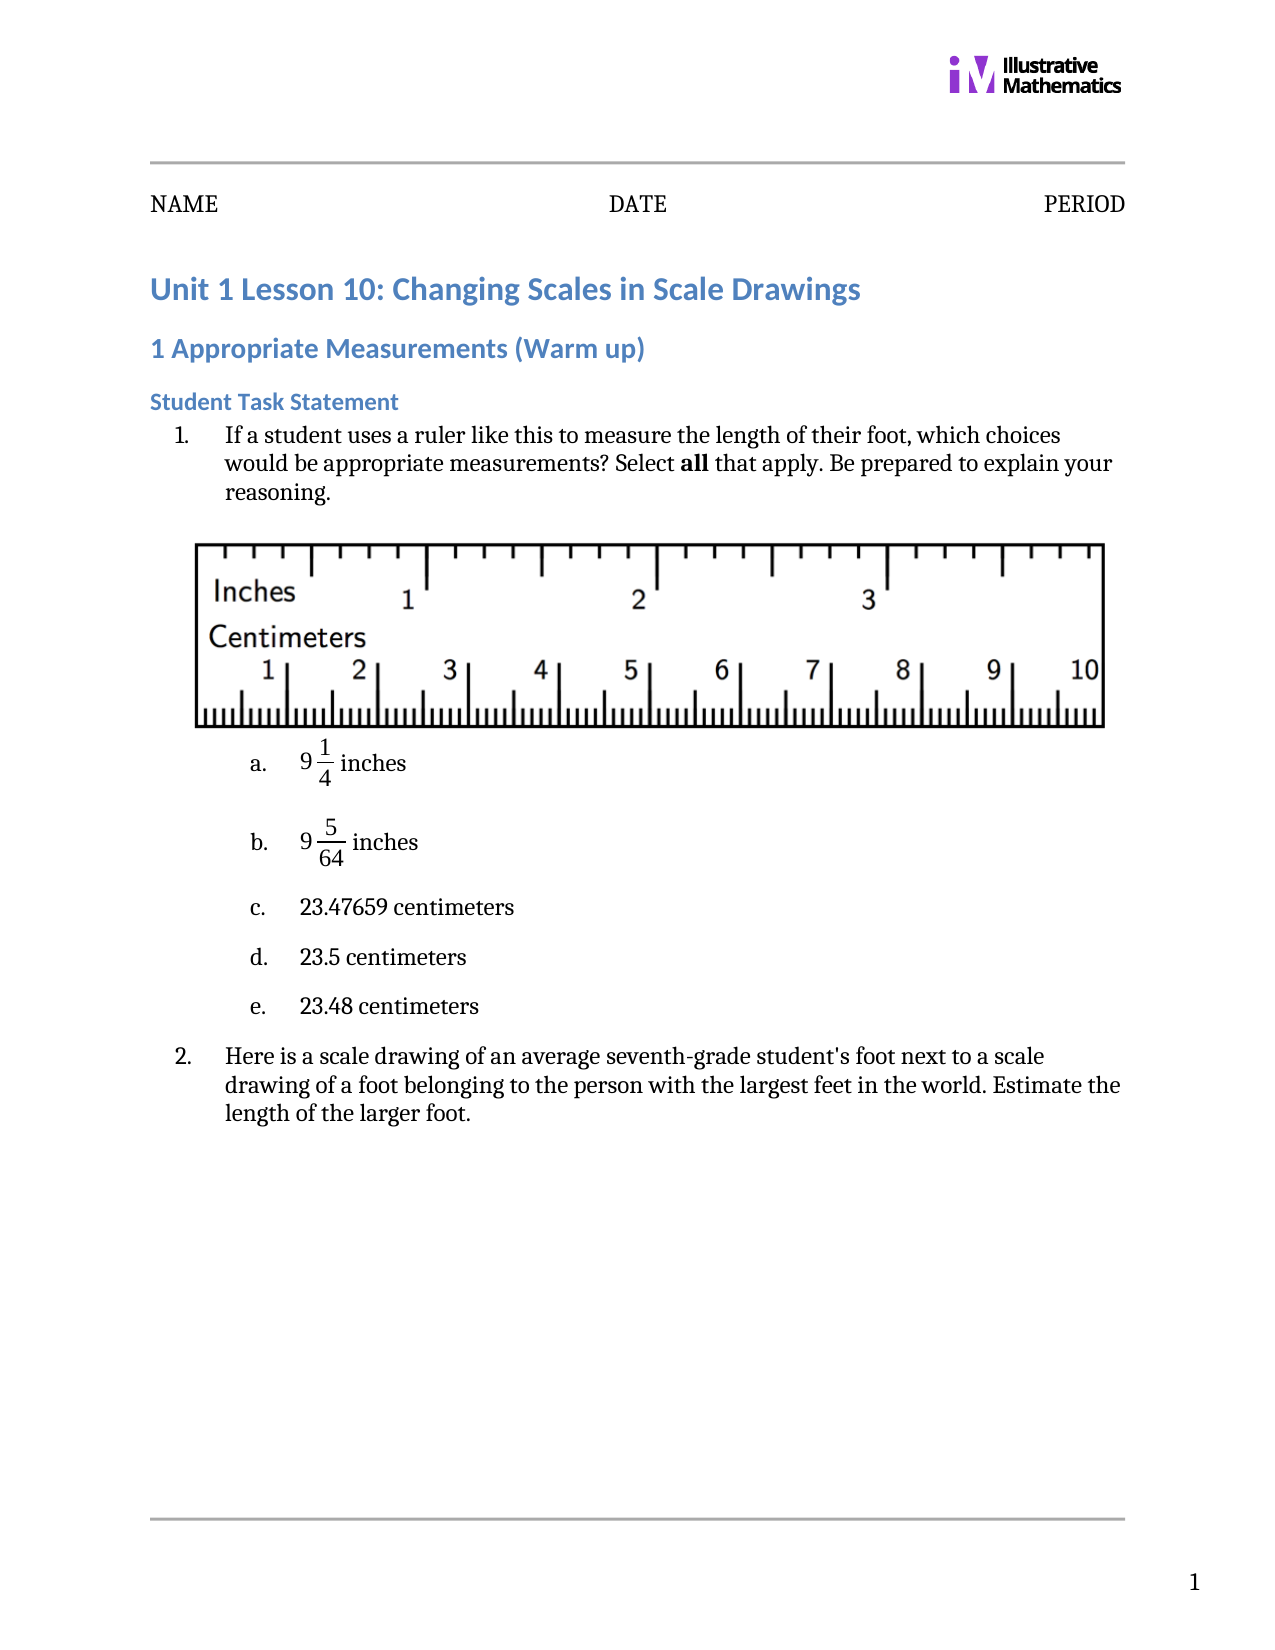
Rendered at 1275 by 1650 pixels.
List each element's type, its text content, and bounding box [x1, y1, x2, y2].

list inches [250, 733, 1125, 792]
subtitle 1 Appropriate Measurements (Warm up) [150, 330, 1125, 366]
list 23.48 centimeters [250, 992, 1125, 1021]
list Here is a scale drawing of an average seventh-grade student's foot next to a scale drawing of a foot belonging to the person with the largest feet in the world. Estimate the length of the larger foot. [175, 1042, 1125, 1128]
list 23.47659 centimeters [250, 893, 1125, 922]
picture [949, 55, 1121, 93]
list If a student uses a ruler like this to measure the length of their foot, which choices would be appropriate measurements? Select all that apply. Be prepared to explain your reasoning. [175, 421, 1125, 507]
list 23.5 centimeters [250, 943, 1125, 971]
subtitle Student Task Statement [150, 386, 1125, 417]
list inches [250, 813, 1125, 872]
picture [193, 539, 1108, 730]
subtitle Unit 1 Lesson 10: Changing Scales in Scale Drawings [150, 268, 1125, 309]
